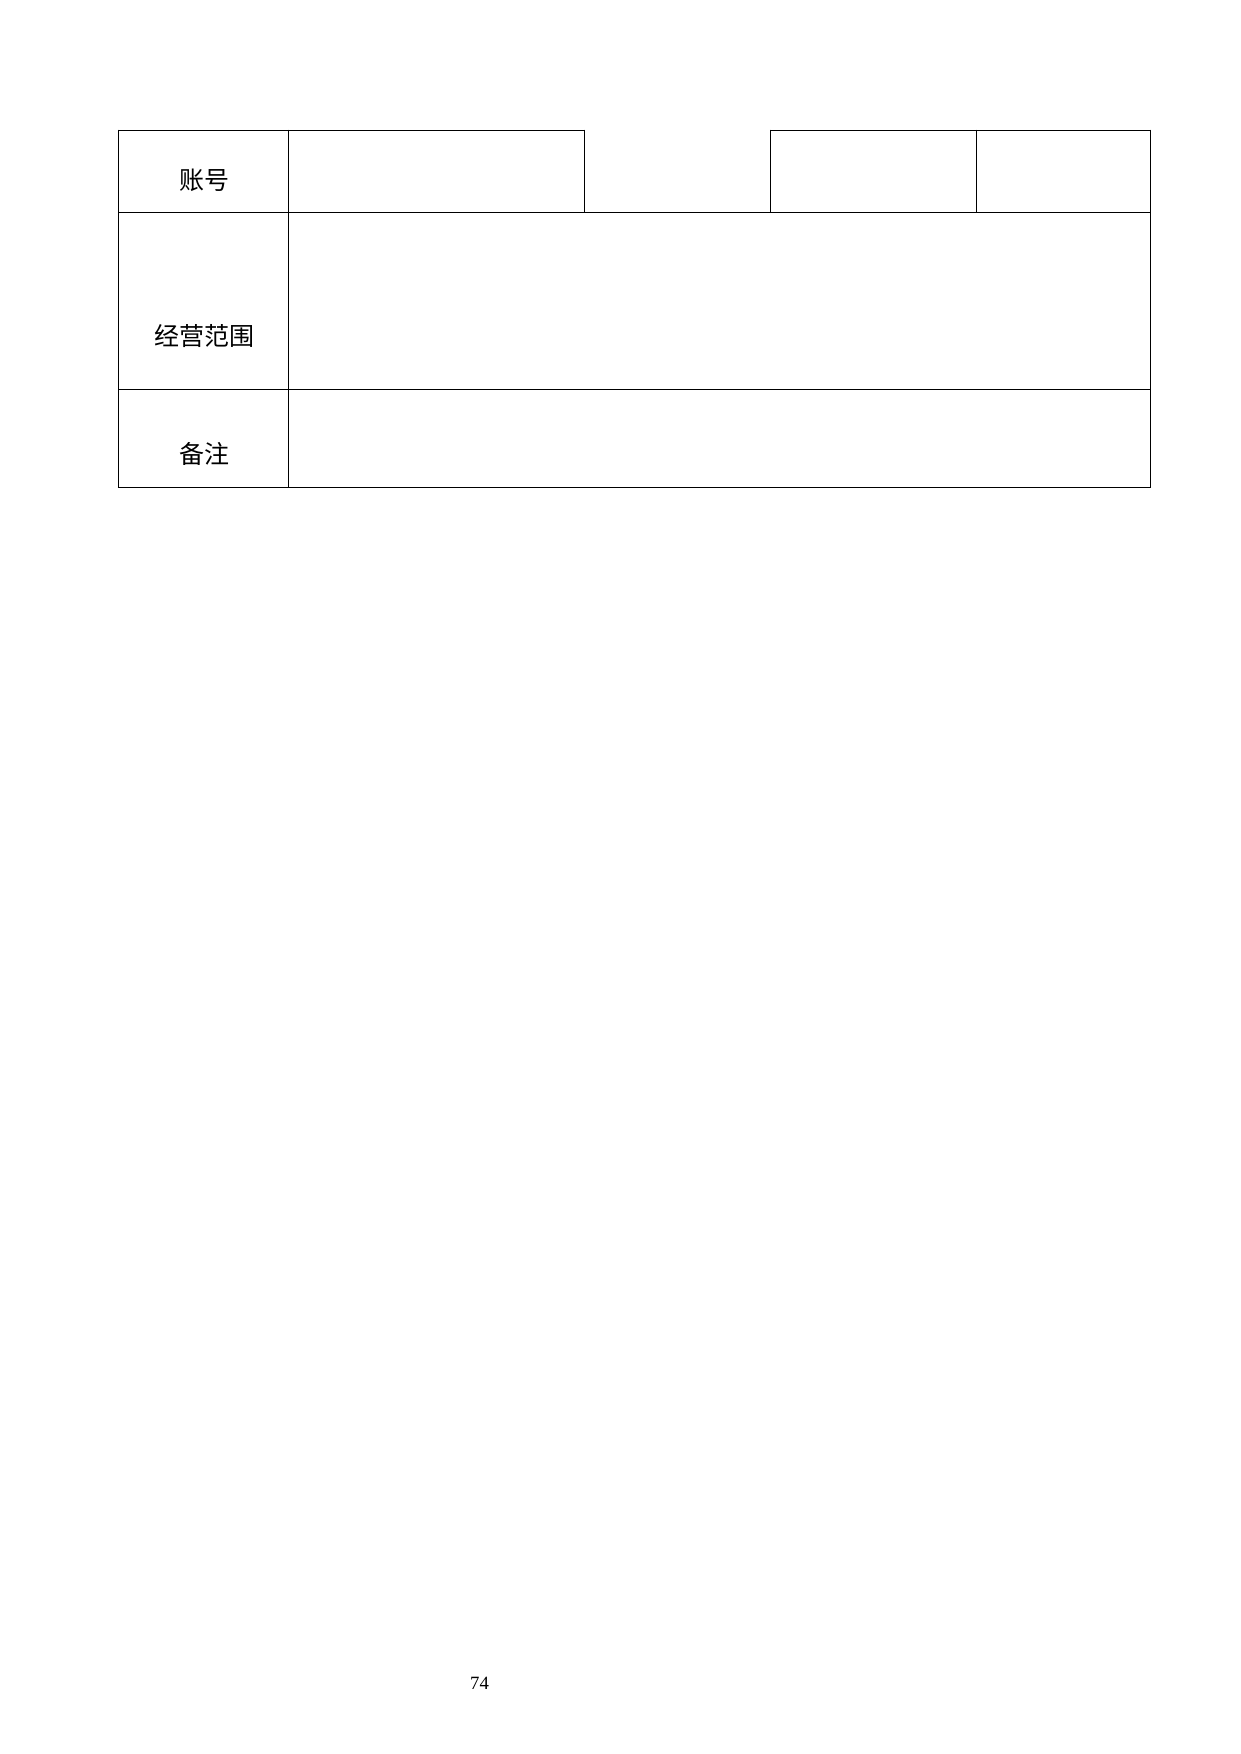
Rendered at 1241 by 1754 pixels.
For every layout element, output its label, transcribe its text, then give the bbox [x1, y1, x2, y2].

table_cell [289, 131, 584, 212]
table_cell [289, 213, 1150, 389]
table_cell [289, 390, 1150, 486]
table_cell [771, 131, 976, 212]
table_cell 经营范围 [119, 213, 288, 389]
table_cell [977, 131, 1150, 212]
table_cell 账号 [119, 131, 288, 212]
table_cell 备注 [119, 390, 288, 486]
